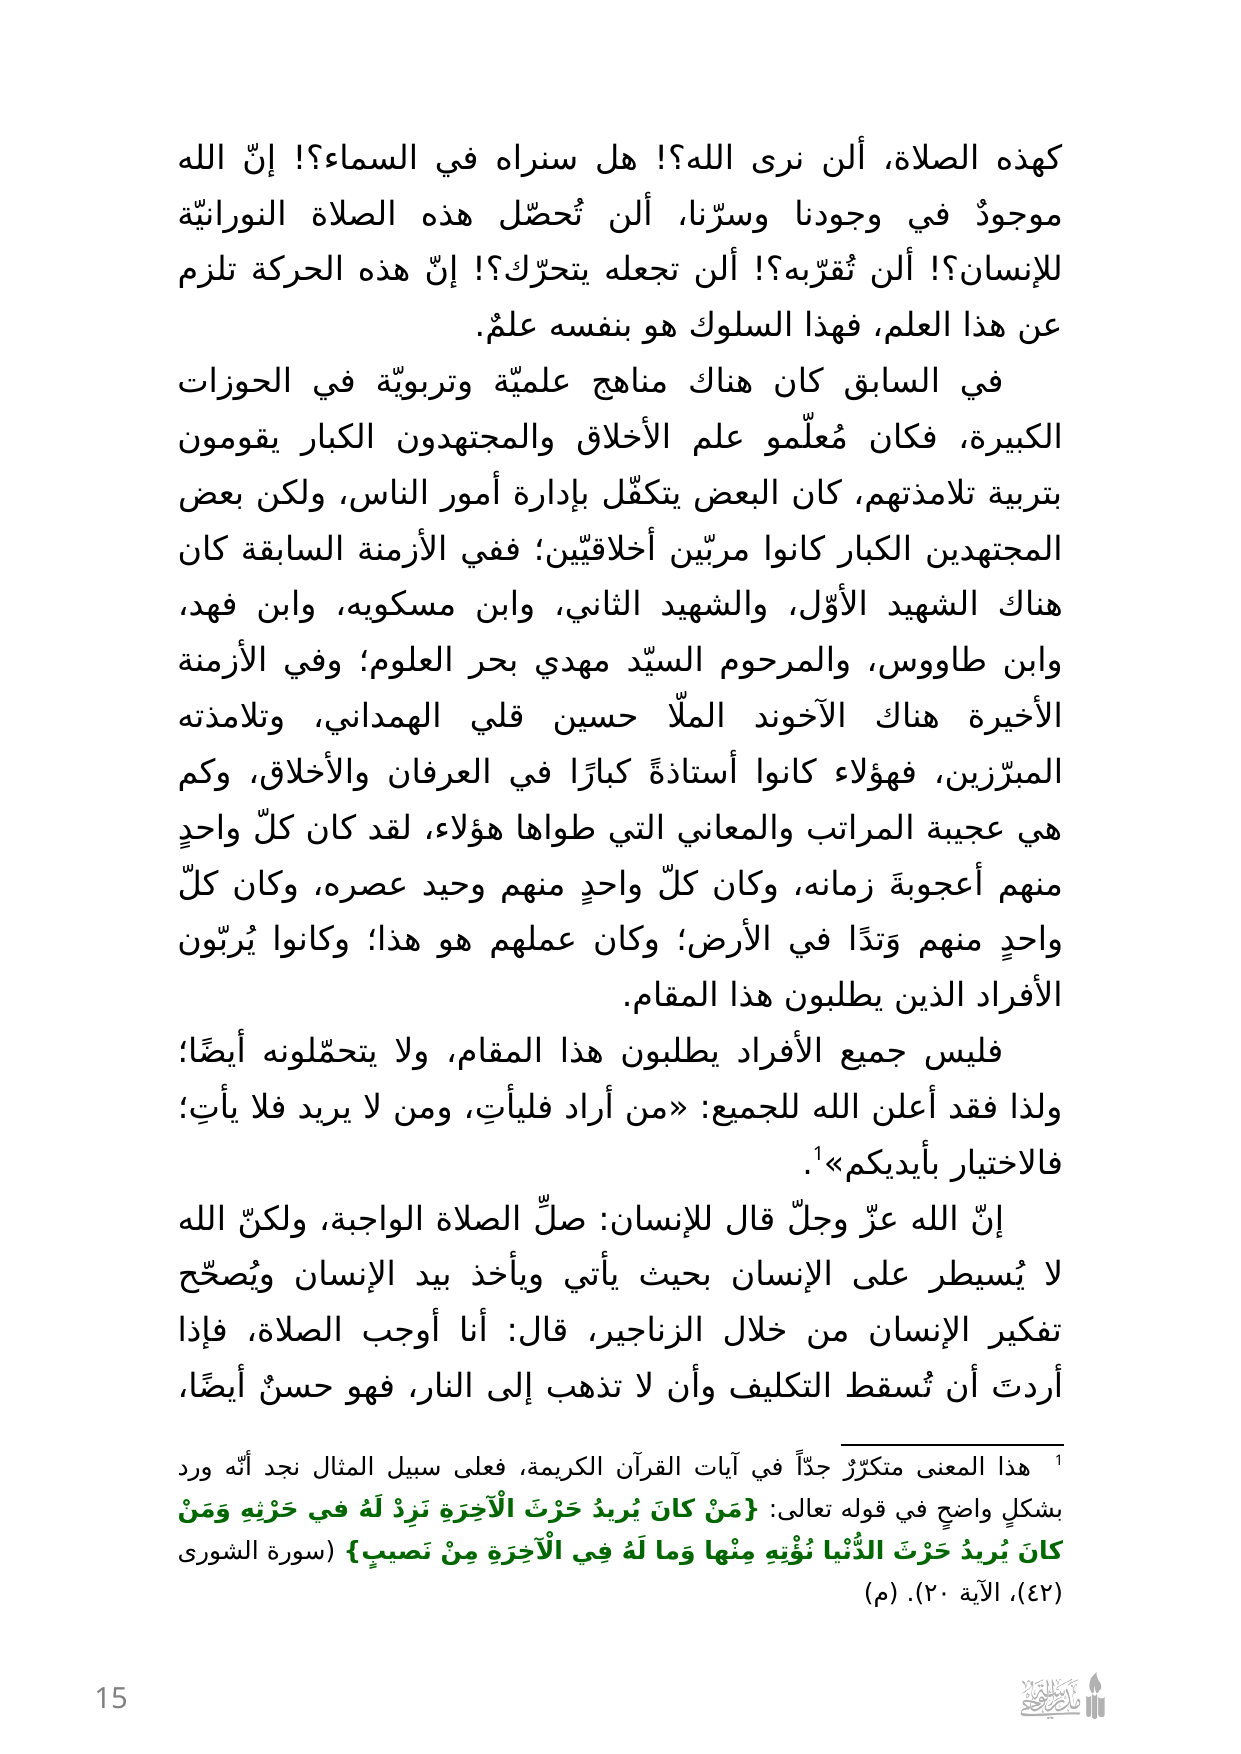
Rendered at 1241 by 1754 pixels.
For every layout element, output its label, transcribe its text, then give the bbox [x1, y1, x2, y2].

text في السابق كان هناك مناهج علميّة وتربويّة في الحوزات الكبيرة، فكان مُعلّمو علم الأخلاق والمجتهدون الكبار يقومون بتربية تلامذتهم، كان البعض يتكفّل بإدارة أمور الناس، ولكن بعض المجتهدين الكبار كانوا مربّين أخلاقيّين؛ ففي الأزمنة السابقة كان هناك الشهيد الأوّل، والشهيد الثاني، وابن مسكويه، وابن فهد، وابن طاووس، والمرحوم السيّد مهدي بحر العلوم؛ وفي الأزمنة الأخيرة هناك الآخوند الملّا حسين قلي الهمداني، وتلامذته المبرّزين، فهؤلاء كانوا أستاذةً كبارًا في العرفان والأخلاق، وكم هي عجيبة المراتب والمعاني التي طواها هؤلاء، لقد كان كلّ واحدٍ منهم أعجوبةَ زمانه، وكان كلّ واحدٍ منهم وحيد عصره، وكان كلّ واحدٍ منهم وَتدًا في الأرض؛ وكان عملهم هو هذا؛ وكانوا يُربّون الأفراد الذين يطلبون هذا المقام. [177, 359, 1063, 1029]
text «ما رَأَيتُ شَيئًا إلّا ورَأَيتُ اللَهَ قَبلَهُ وبَعدَهُ ومَعَهُ»، فإنّ أمير المؤمنين عليه السلام يقول: أنا لم أنظر إلى شيءٍ إلّا ورأيت الله قبل هذا الشيء وبعده ومعه، حسنًا! لو أنّنا صليّنا صلاةً كهذه الصلاة، ألن نرى الله؟! هل سنراه في السماء؟! إنّ الله موجودٌ في وجودنا وسرّنا، ألن تُحصّل هذه الصلاة النورانيّة للإنسان؟! ألن تُقرّبه؟! ألن تجعله يتحرّك؟! إنّ هذه الحركة تلزم عن هذا العلم، فهذا السلوك هو بنفسه علمٌ. [177, 136, 1063, 359]
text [177, 1197, 1063, 1420]
text فليس جميع الأفراد يطلبون هذا المقام، ولا يتحمّلونه أيضًا؛ ولذا فقد أعلن الله للجميع: «من أراد فليأتِ، ومن لا يريد فلا يأتِ؛ فالاختيار بأيديكم». [177, 1029, 1063, 1197]
picture [1020, 1672, 1105, 1719]
